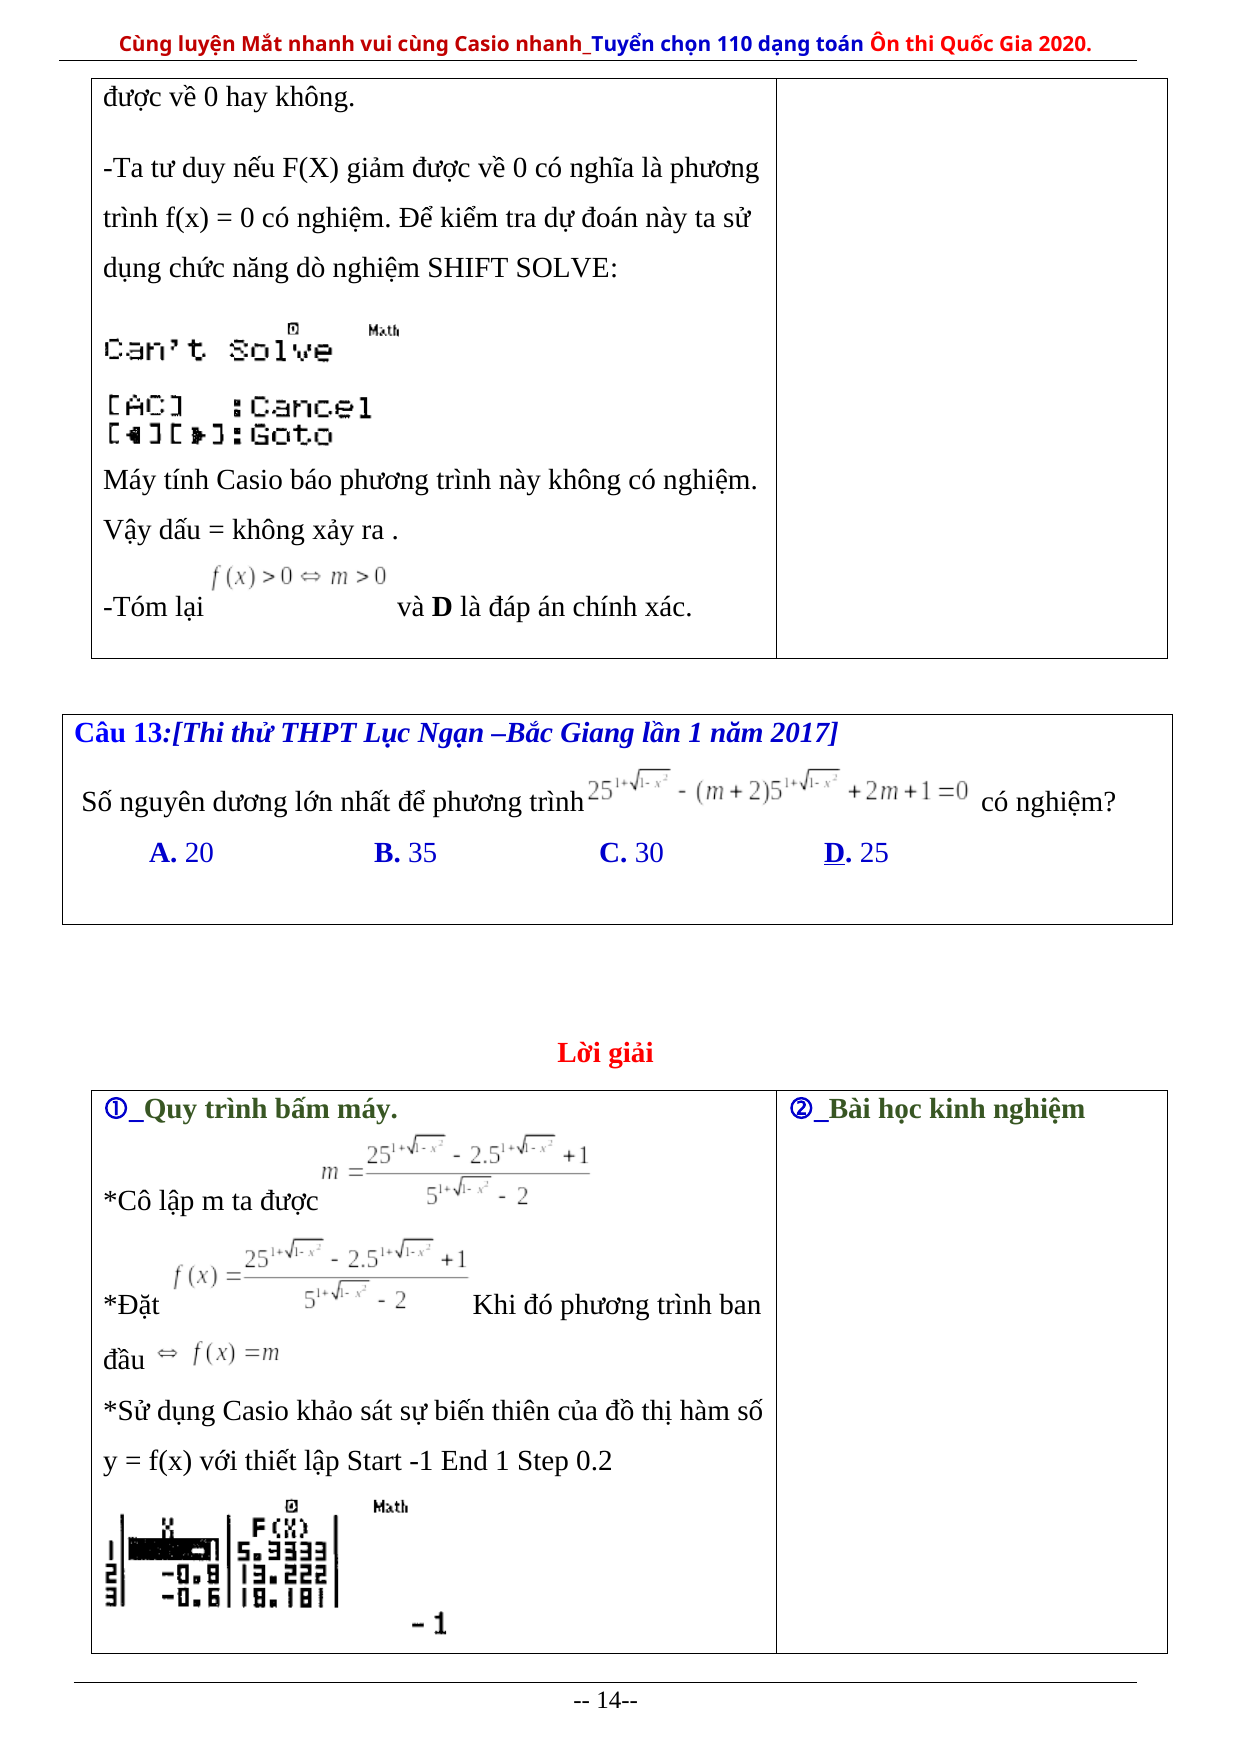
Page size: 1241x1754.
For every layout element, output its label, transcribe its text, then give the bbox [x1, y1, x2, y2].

picture [102, 1493, 447, 1639]
text Lời giải [74, 1035, 1137, 1068]
picture [102, 321, 402, 448]
table_header Câu 13:[Thi thử THPT Lục Ngạn –Bắc Giang lần 1 năm 2017] Số nguyên dương lớn nhất để phương trình có nghiệm? A. 20 B. 35 C. 30 D. 25 [63, 715, 1172, 923]
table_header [777, 1091, 1167, 1653]
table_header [92, 79, 776, 657]
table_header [92, 1091, 776, 1653]
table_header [777, 79, 1167, 657]
